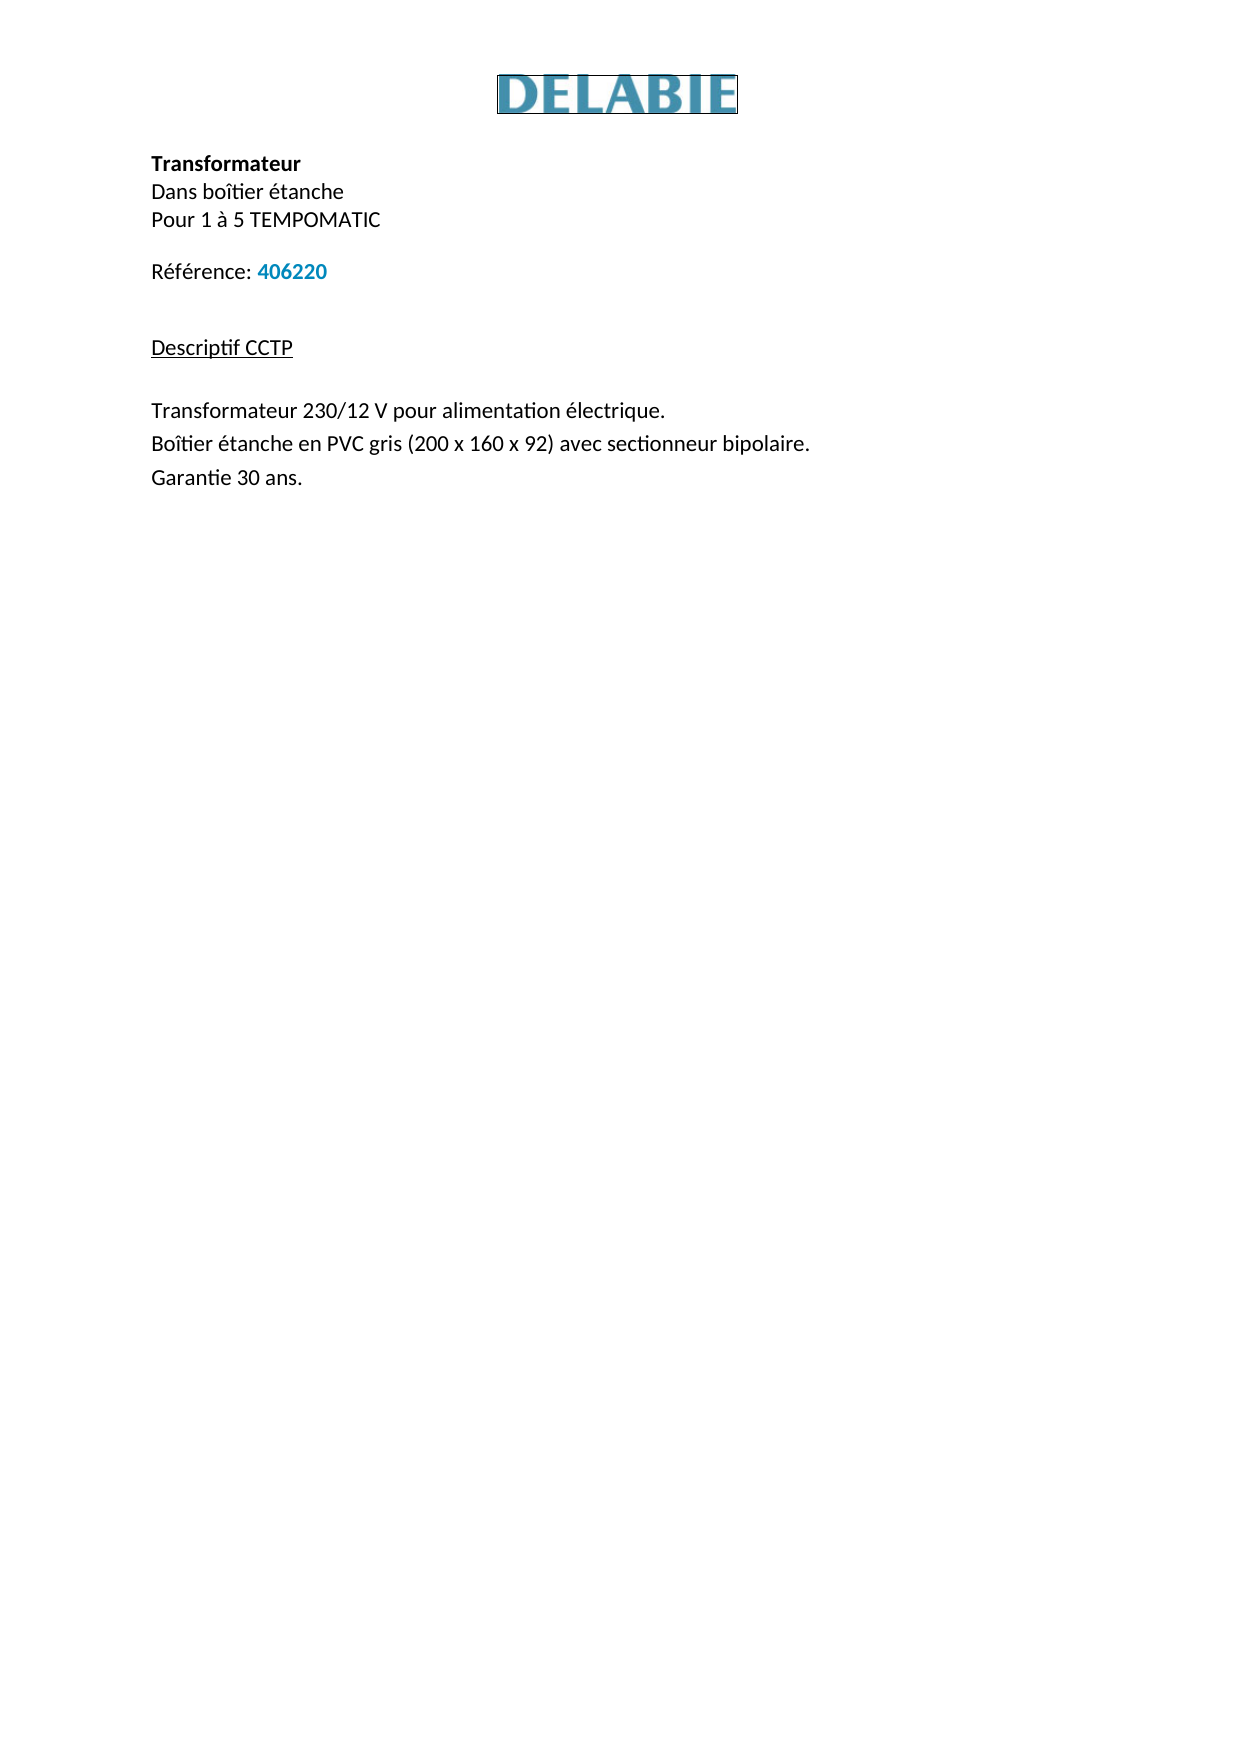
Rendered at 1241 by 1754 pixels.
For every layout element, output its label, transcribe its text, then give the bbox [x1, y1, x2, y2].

picture [498, 76, 737, 113]
text Transformateur [151, 149, 1084, 177]
text Transformateur 230/12 V pour alimentation électrique. [151, 396, 1084, 424]
text Garantie 30 ans. [151, 463, 1084, 491]
text Boîtier étanche en PVC gris (200 x 160 x 92) avec sectionneur bipolaire. [151, 429, 1084, 458]
text Dans boîtier étanche [151, 177, 1084, 205]
text Référence: 406220 [151, 257, 1084, 285]
text Pour 1 à 5 TEMPOMATIC [151, 205, 1084, 233]
text Descriptif CCTP [151, 333, 1084, 361]
